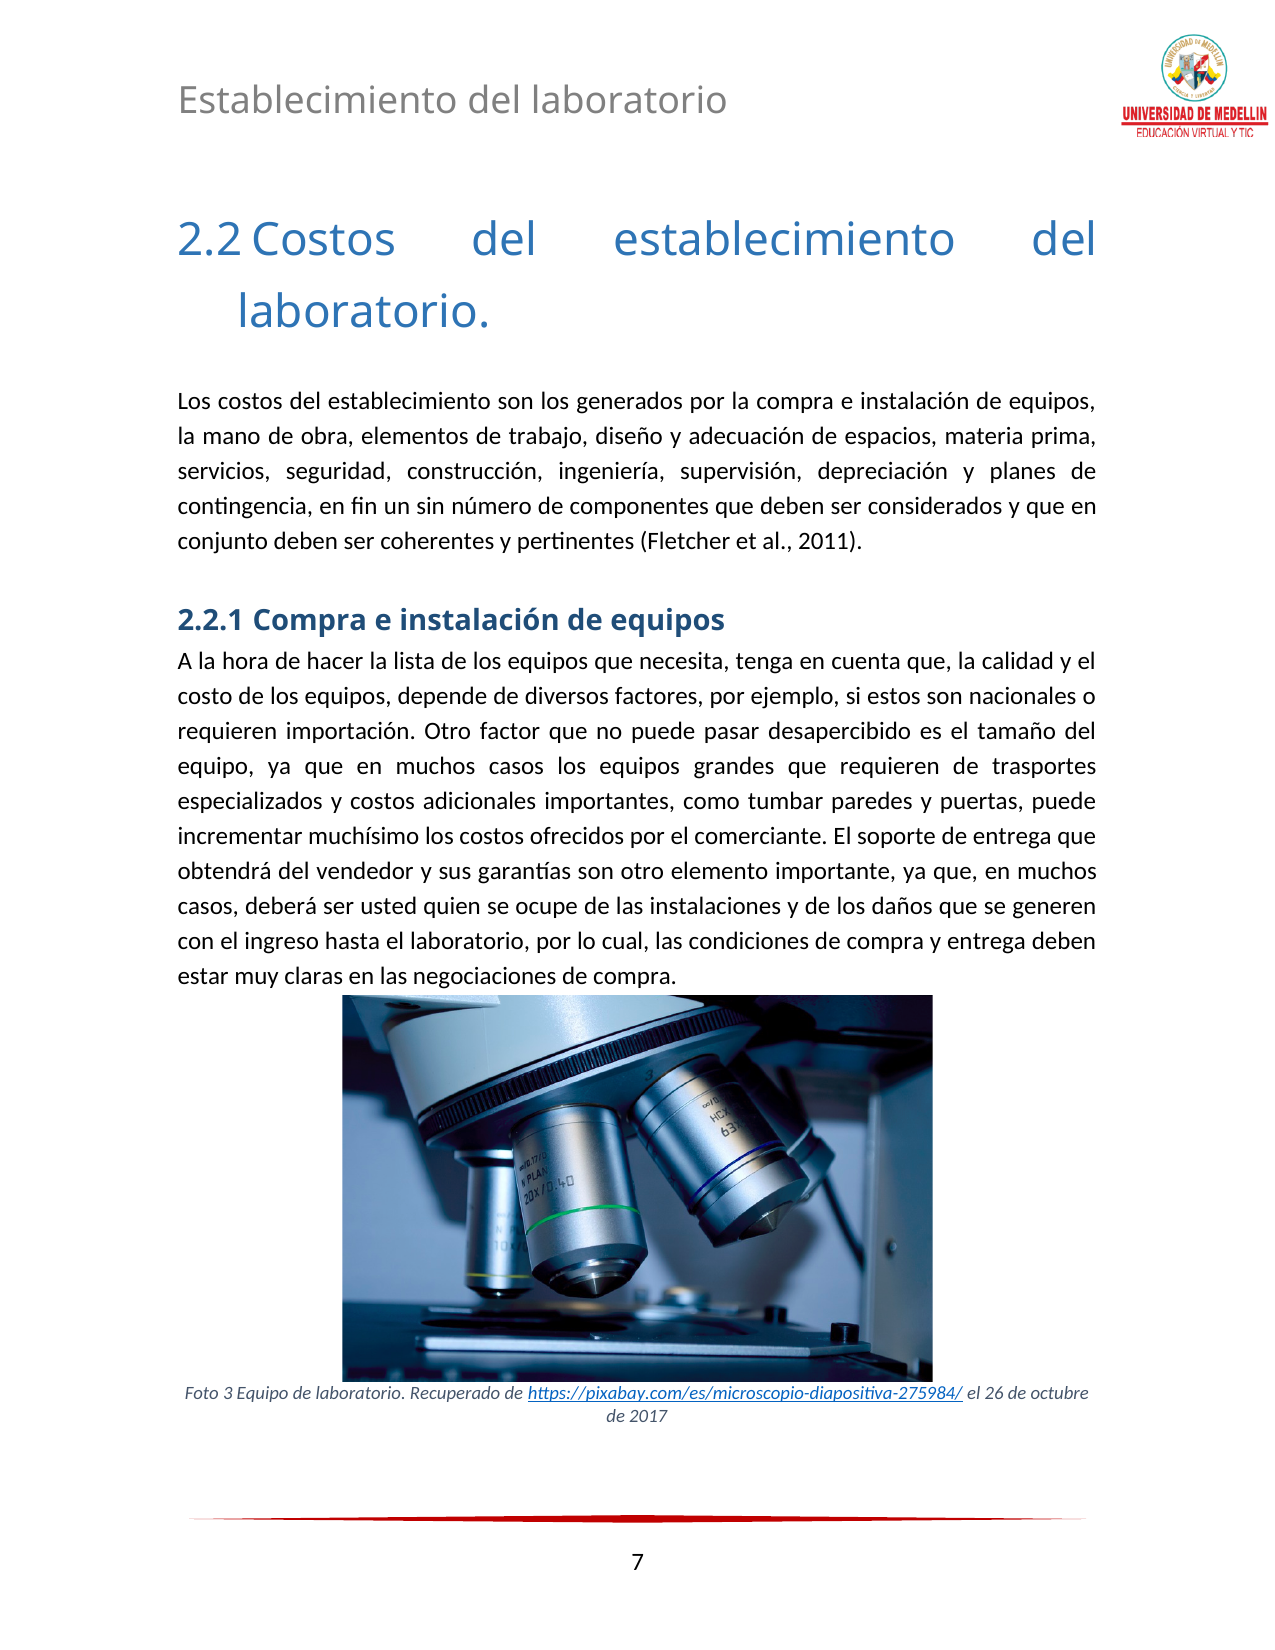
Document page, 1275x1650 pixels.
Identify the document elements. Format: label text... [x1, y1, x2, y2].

subtitle Costos del establecimiento del laboratorio. [177, 207, 1098, 341]
picture [1116, 29, 1270, 137]
subtitle Compra e instalación de equipos [177, 599, 1098, 639]
picture [392, 1373, 399, 1379]
text A la hora de hacer la lista de los equipos que necesita, tenga en cuenta que, la calidad y el costo de los equipos, depende de diversos factores, por ejemplo, si estos son nacionales o requieren importación. Otro factor que no puede pasar desapercibido es el tamaño del equipo, ya que en muchos casos los equipos grandes que requieren de trasportes especializados y costos adicionales importantes, como tumbar paredes y puertas, puede incrementar muchísimo los costos ofrecidos por el comerciante. El soporte de entrega que obtendrá del vendedor y sus garantías son otro elemento importante, ya que, en muchos casos, deberá ser usted quien se ocupe de las instalaciones y de los daños que se generen con el ingreso hasta el laboratorio, por lo cual, las condiciones de compra y entrega deben estar muy claras en las negociaciones de compra. [177, 645, 1098, 990]
text Los costos del establecimiento son los generados por la compra e instalación de equipos, la mano de obra, elementos de trabajo, diseño y adecuación de espacios, materia prima, servicios, seguridad, construcción, ingeniería, supervisión, depreciación y planes de contingencia, en fin un sin número de componentes que deben ser considerados y que en conjunto deben ser coherentes y pertinentes (Fletcher et al., 2011). [177, 385, 1098, 556]
picture [342, 995, 933, 1382]
